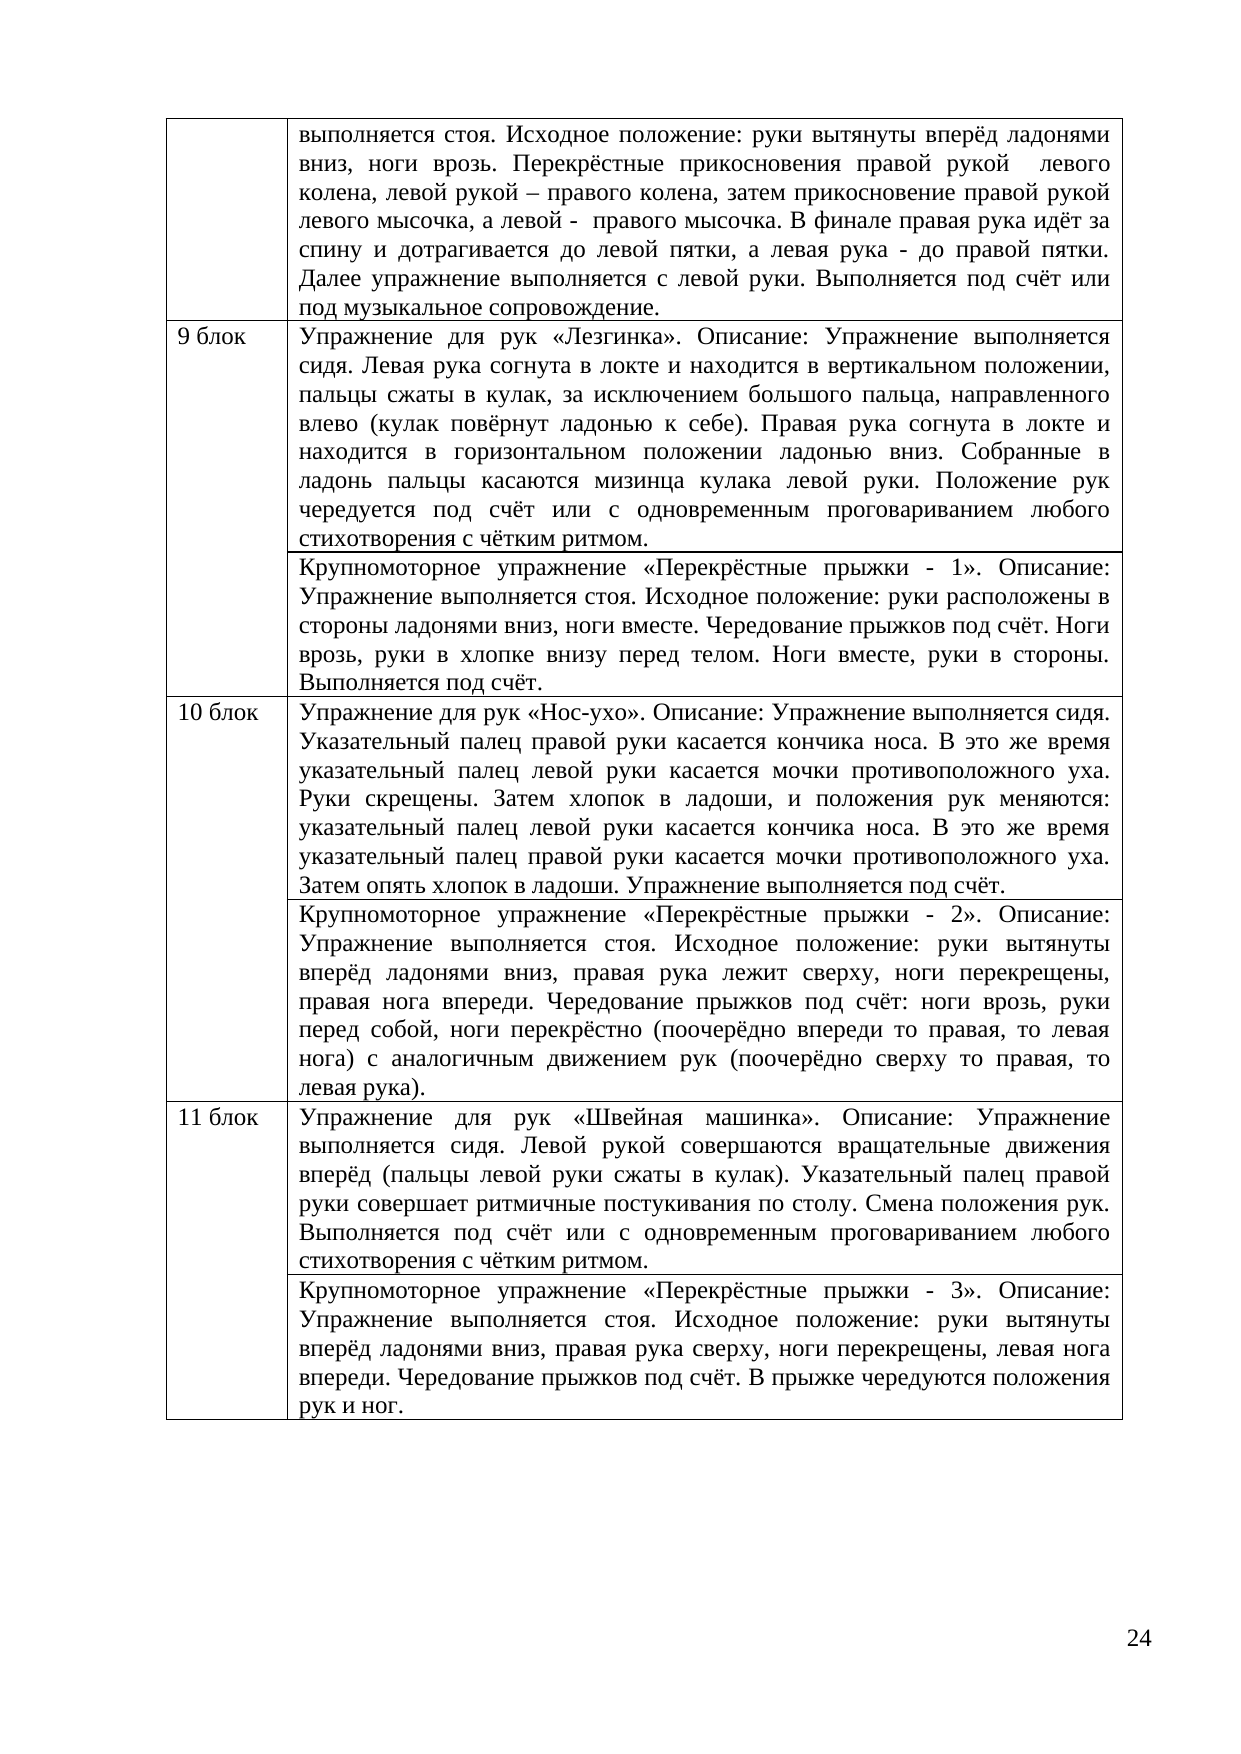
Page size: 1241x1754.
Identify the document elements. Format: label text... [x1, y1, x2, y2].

table_cell 9 блок [167, 321, 287, 696]
table_cell Крупномоторное упражнение «Перекрёстные прыжки - 1». Описание: Упражнение выполняется стоя. Исходное положение: руки расположены в стороны ладонями вниз, ноги вместе. Чередование прыжков под счёт. Ноги врозь, руки в хлопке внизу перед телом. Ноги вместе, руки в стороны. Выполняется под счёт. [288, 553, 1122, 696]
table_cell Упражнение для рук «Лезгинка». Описание: Упражнение выполняется сидя. Левая рука согнута в локте и находится в вертикальном положении, пальцы сжаты в кулак, за исключением большого пальца, направленного влево (кулак повёрнут ладонью к себе). Правая рука согнута в локте и находится в горизонтальном положении ладонью вниз. Собранные в ладонь пальцы касаются мизинца кулака левой руки. Положение рук чередуется под счёт или с одновременным проговариванием любого стихотворения с чётким ритмом. [288, 321, 1122, 551]
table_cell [288, 119, 1122, 320]
table_cell 10 блок [167, 697, 287, 1101]
table_cell Крупномоторное упражнение «Перекрёстные прыжки - 3». Описание: Упражнение выполняется стоя. Исходное положение: руки вытянуты вперёд ладонями вниз, правая рука сверху, ноги перекрещены, левая нога впереди. Чередование прыжков под счёт. В прыжке чередуются положения рук и ног. [288, 1275, 1122, 1419]
table_cell 11 блок [167, 1102, 287, 1419]
table_cell Крупномоторное упражнение «Перекрёстные прыжки - 2». Описание: Упражнение выполняется стоя. Исходное положение: руки вытянуты вперёд ладонями вниз, правая рука лежит сверху, ноги перекрещены, правая нога впереди. Чередование прыжков под счёт: ноги врозь, руки перед собой, ноги перекрёстно (поочерёдно впереди то правая, то левая нога) с аналогичным движением рук (поочерёдно сверху то правая, то левая рука). [288, 900, 1122, 1101]
table_cell Упражнение для рук «Нос-ухо». Описание: Упражнение выполняется сидя. Указательный палец правой руки касается кончика носа. В это же время указательный палец левой руки касается мочки противоположного уха. Руки скрещены. Затем хлопок в ладоши, и положения рук меняются: указательный палец левой руки касается кончика носа. В это же время указательный палец правой руки касается мочки противоположного уха. Затем опять хлопок в ладоши. Упражнение выполняется под счёт. [288, 697, 1122, 898]
table_cell Упражнение для рук «Швейная машинка». Описание: Упражнение выполняется сидя. Левой рукой совершаются вращательные движения вперёд (пальцы левой руки сжаты в кулак). Указательный палец правой руки совершает ритмичные постукивания по столу. Смена положения рук. Выполняется под счёт или с одновременным проговариванием любого стихотворения с чётким ритмом. [288, 1102, 1122, 1274]
